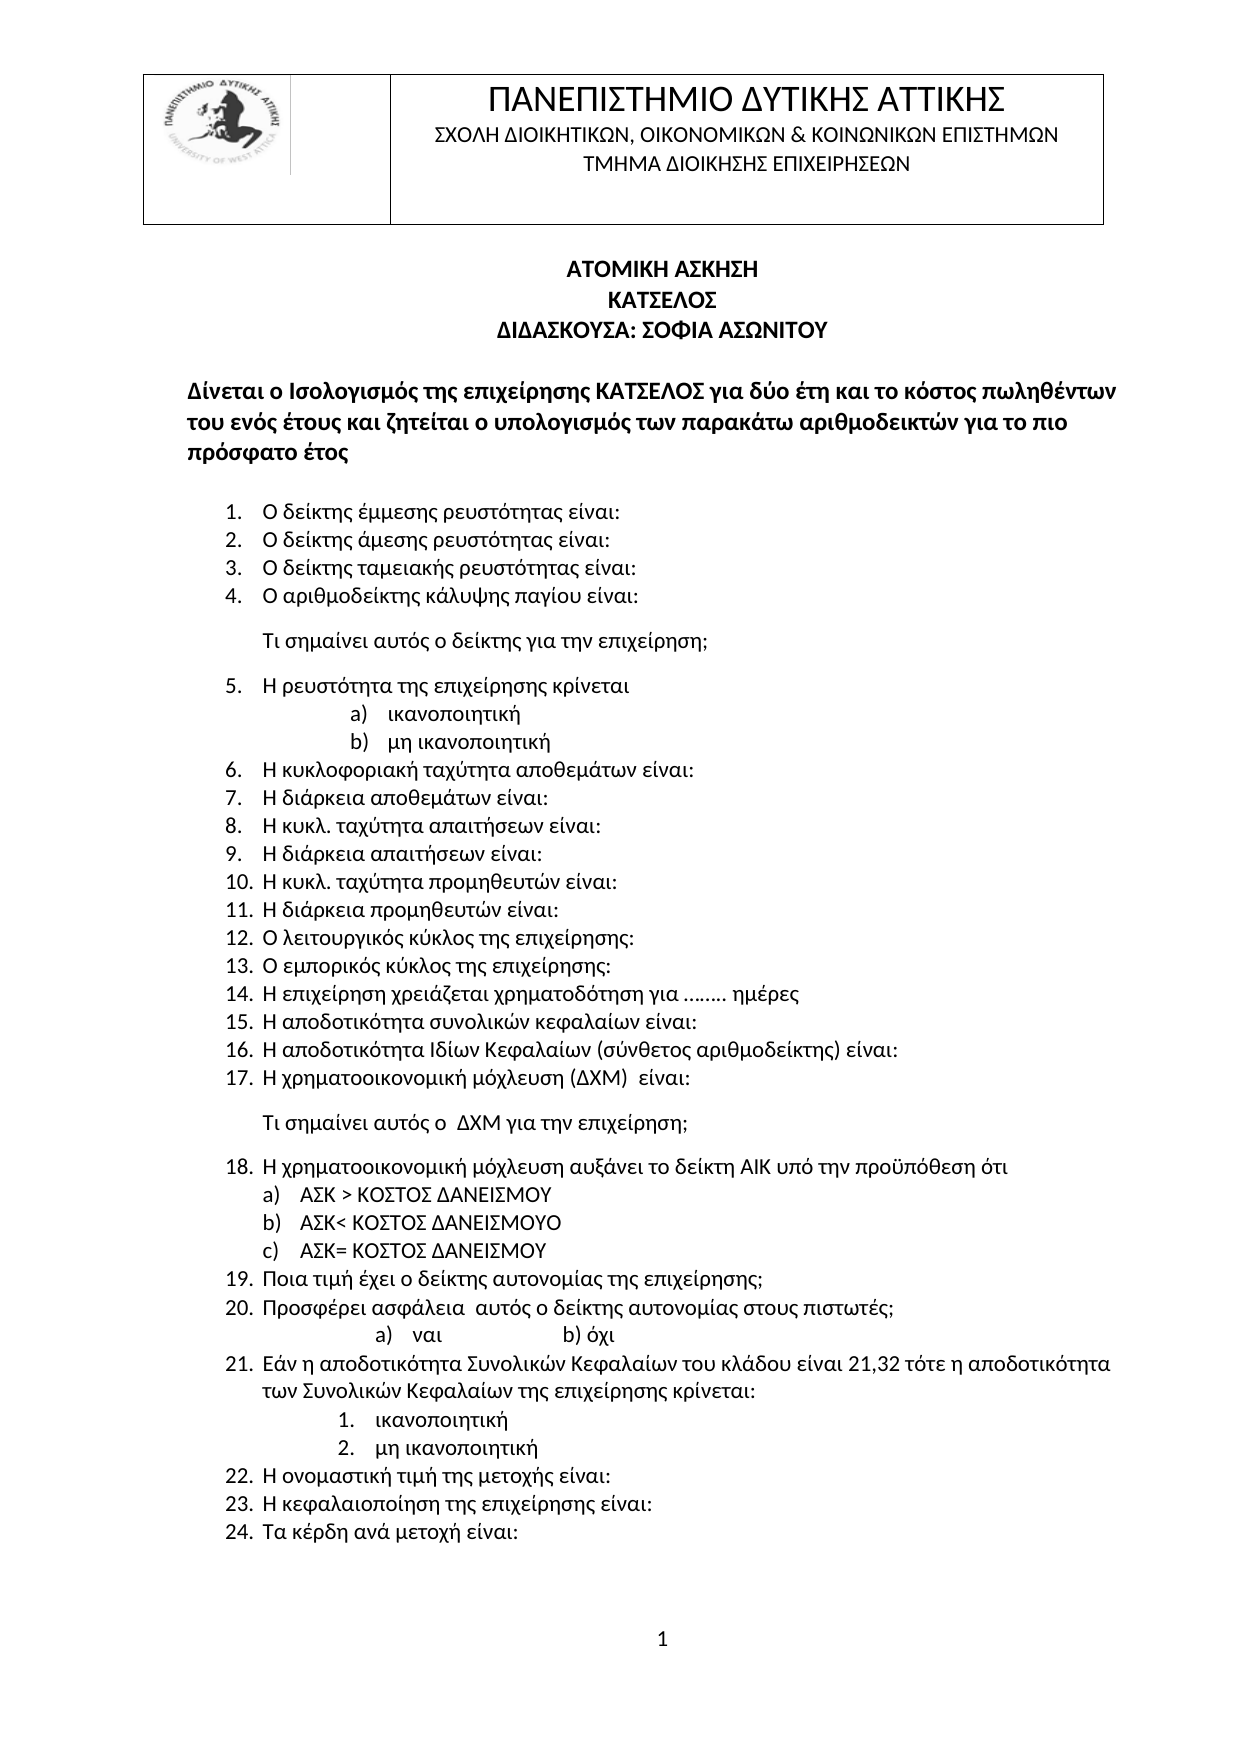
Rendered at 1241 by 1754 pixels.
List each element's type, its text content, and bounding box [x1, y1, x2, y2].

list Η διάρκεια προμηθευτών είναι: [225, 895, 1137, 923]
text ΚΑΤΣΕΛΟΣ [187, 284, 1137, 314]
text Τι σημαίνει αυτός ο ΔΧΜ για την επιχείρηση; [262, 1108, 1137, 1136]
list Προσφέρει ασφάλεια αυτός ο δείκτης αυτονομίας στους πιστωτές; [225, 1293, 1137, 1321]
list ικανοποιητική [337, 1405, 1137, 1433]
list Ο αριθμοδείκτης κάλυψης παγίου είναι: [225, 581, 1137, 609]
list Η ρευστότητα της επιχείρησης κρίνεται [225, 671, 1137, 699]
list Ο δείκτης ταμειακής ρευστότητας είναι: [225, 553, 1137, 581]
text ΑΤΟΜΙΚΗ ΑΣΚΗΣΗ [187, 253, 1137, 284]
list ΑΣΚ< ΚΟΣΤΟΣ ΔΑΝΕΙΣΜΟΥΟ [262, 1208, 1137, 1237]
list ΑΣΚ= ΚΟΣΤΟΣ ΔΑΝΕΙΣΜΟΥ [262, 1237, 1137, 1264]
list ικανοποιητική [350, 699, 1137, 727]
list Η χρηματοοικονομική μόχλευση αυξάνει το δείκτη ΑΙΚ υπό την προϋπόθεση ότι [225, 1152, 1137, 1181]
list Η κεφαλαιοποίηση της επιχείρησης είναι: [225, 1489, 1137, 1517]
list Η χρηματοοικονομική μόχλευση (ΔΧΜ) είναι: [225, 1063, 1137, 1091]
list Η διάρκεια απαιτήσεων είναι: [225, 839, 1137, 867]
picture [154, 74, 292, 175]
text Δίνεται ο Ισολογισμός της επιχείρησης ΚΑΤΣΕΛΟΣ για δύο έτη και το κόστος πωληθέντων του ενός έτους και ζητείται ο υπολογισμός των παρακάτω αριθμοδεικτών για το πιο πρόσφατο έτος [187, 375, 1137, 467]
text Τι σημαίνει αυτός ο δείκτης για την επιχείρηση; [262, 626, 1137, 654]
list Η αποδοτικότητα συνολικών κεφαλαίων είναι: [225, 1007, 1137, 1035]
list Η επιχείρηση χρειάζεται χρηματοδότηση για …….. ημέρες [225, 979, 1137, 1007]
text ΔΙΔΑΣΚΟΥΣΑ: ΣΟΦΙΑ ΑΣΩΝΙΤΟΥ [187, 314, 1137, 345]
list ΑΣΚ > ΚΌΣΤΟΣ ΔΑΝΕΙΣΜΟΥ [262, 1181, 1137, 1208]
list Εάν η αποδοτικότητα Συνολικών Κεφαλαίων του κλάδου είναι 21,32 τότε η αποδοτικότητα των Συνολικών Κεφαλαίων της επιχείρησης κρίνεται: [225, 1349, 1137, 1405]
list Η κυκλ. ταχύτητα απαιτήσεων είναι: [225, 811, 1137, 839]
list Η διάρκεια αποθεμάτων είναι: [225, 783, 1137, 811]
list Τα κέρδη ανά μετοχή είναι: [225, 1517, 1137, 1545]
list Ο δείκτης έμμεσης ρευστότητας είναι: [225, 497, 1137, 525]
list Ο δείκτης άμεσης ρευστότητας είναι: [225, 525, 1137, 553]
list Ποια τιμή έχει ο δείκτης αυτονομίας της επιχείρησης; [225, 1264, 1137, 1293]
list Η κυκλοφοριακή ταχύτητα αποθεμάτων είναι: [225, 755, 1137, 783]
list μη ικανοποιητική [337, 1433, 1137, 1461]
list Η αποδοτικότητα Ιδίων Κεφαλαίων (σύνθετος αριθμοδείκτης) είναι: [225, 1035, 1137, 1063]
list Ο εμπορικός κύκλος της επιχείρησης: [225, 951, 1137, 979]
list μη ικανοποιητική [350, 727, 1137, 755]
list Ο λειτουργικός κύκλος της επιχείρησης: [225, 923, 1137, 951]
list ναι b) όχι [375, 1321, 1137, 1349]
list Η κυκλ. ταχύτητα προμηθευτών είναι: [225, 867, 1137, 895]
list Η ονομαστική τιμή της μετοχής είναι: [225, 1461, 1137, 1489]
